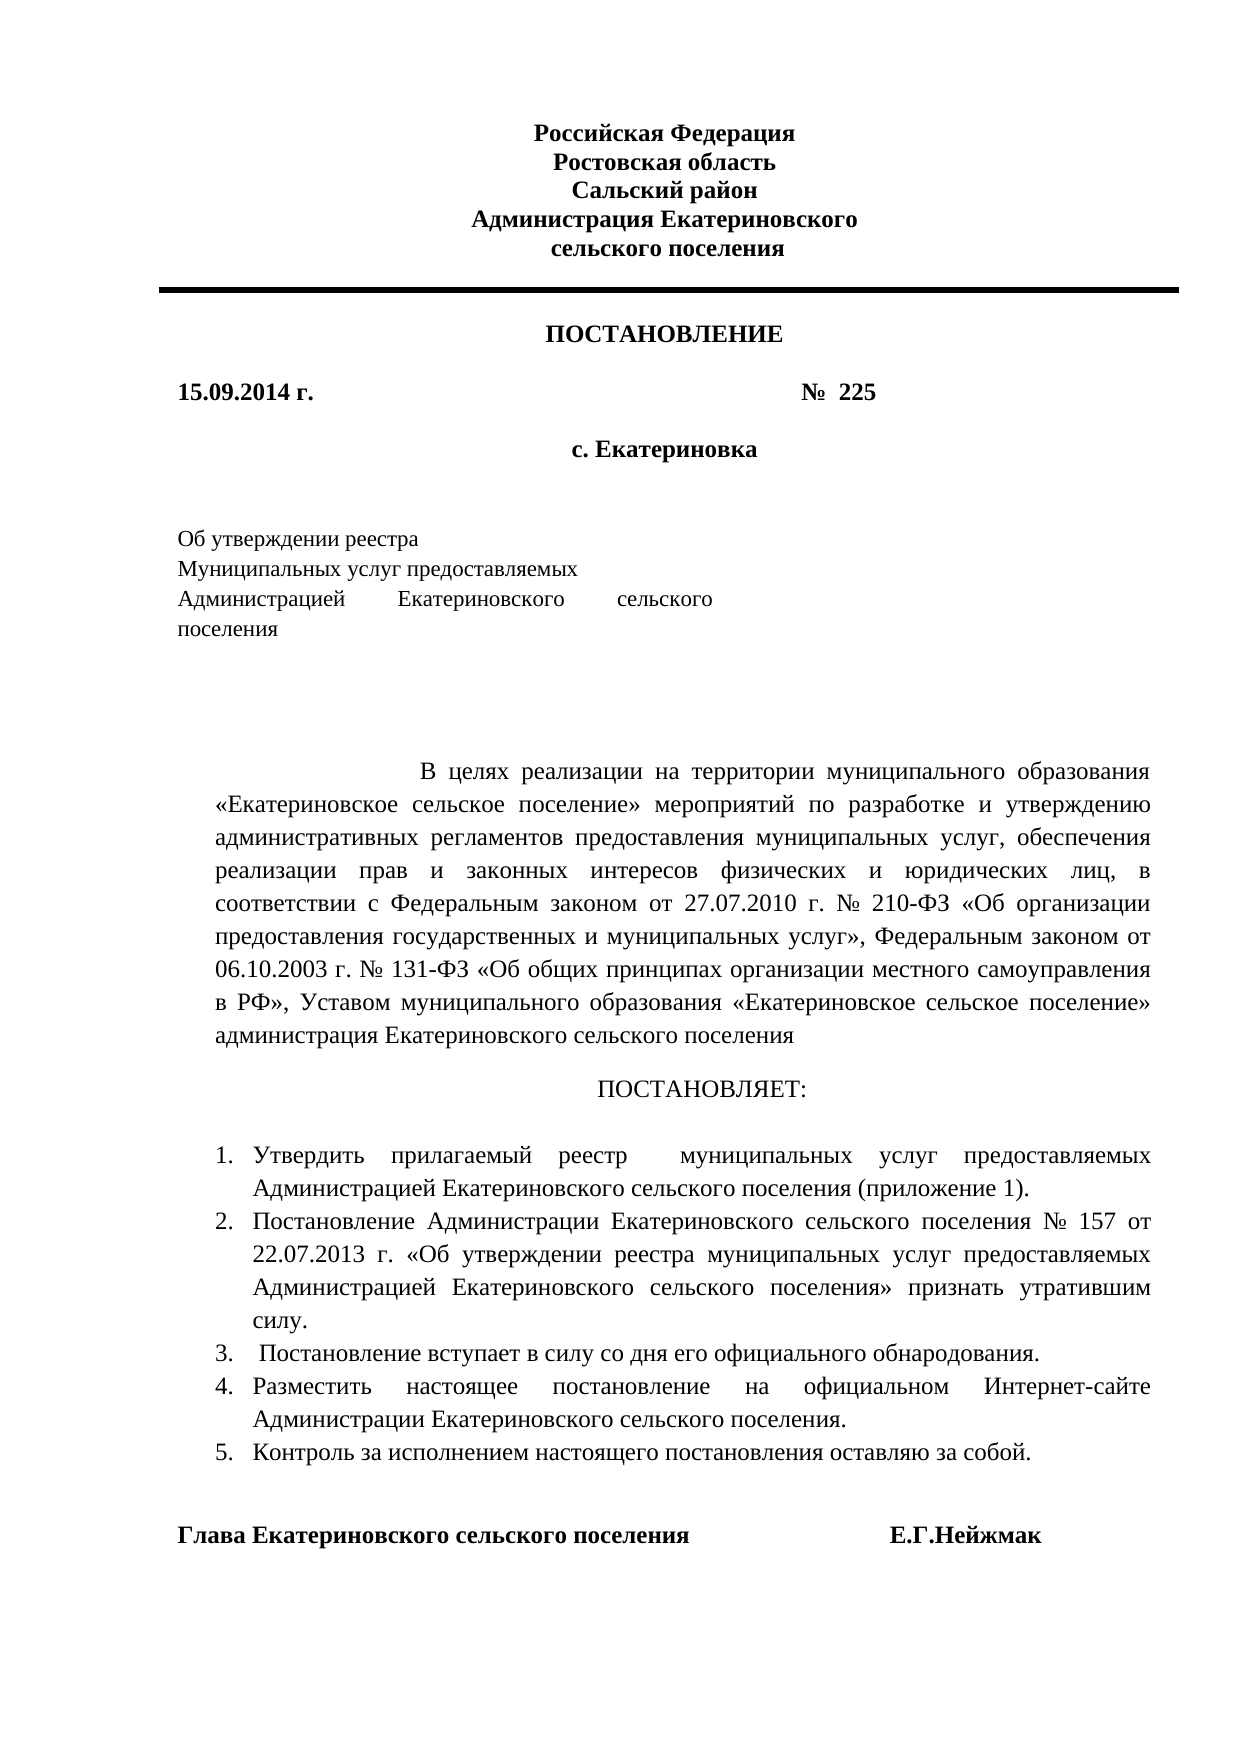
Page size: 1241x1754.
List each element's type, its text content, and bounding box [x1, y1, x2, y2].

text ПОСТАНОВЛЕНИЕ [177, 319, 1152, 348]
text Российская Федерация [177, 118, 1152, 147]
list Постановление вступает в силу со дня его официального обнародования. [215, 1338, 1152, 1367]
text Администрацией Екатериновского сельского поселения [177, 585, 713, 642]
text Глава Екатериновского сельского поселения Е.Г.Нейжмак [177, 1520, 1152, 1549]
text Ростовская область [177, 147, 1152, 176]
text Об утверждении реестра [177, 525, 713, 551]
list Постановление Администрации Екатериновского сельского поселения № 157 от 22.07.2013 г. «Об утверждении реестра муниципальных услуг предоставляемых Администрацией Екатериновского сельского поселения» признать утратившим силу. [215, 1206, 1152, 1334]
text Администрация Екатериновского [177, 204, 1152, 233]
text Сальский район [177, 176, 1152, 204]
text Муниципальных услуг предоставляемых [177, 555, 713, 581]
text с. Екатериновка [177, 434, 1152, 463]
text 15.09.2014 г. № 225 [177, 377, 1152, 406]
list Разместить настоящее постановление на официальном Интернет-сайте Администрации Екатериновского сельского поселения. [215, 1371, 1152, 1433]
list Утвердить прилагаемый реестр муниципальных услуг предоставляемых Администрацией Екатериновского сельского поселения (приложение 1). [215, 1140, 1152, 1202]
text В целях реализации на территории муниципального образования «Екатериновское сельское поселение» мероприятий по разработке и утверждению административных регламентов предоставления муниципальных услуг, обеспечения реализации прав и законных интересов физических и юридических лиц, в соответствии с Федеральным законом от 27.07.2010 г. № 210-ФЗ «Об организации предоставления государственных и муниципальных услуг», Федеральным законом от 06.10.2003 г. № 131-ФЗ «Об общих принципах организации местного самоуправления в РФ», Уставом муниципального образования «Екатериновское сельское поселение» администрация Екатериновского сельского поселения [215, 756, 1152, 1049]
list ПОСТАНОВЛЯЕТ: [252, 1074, 1152, 1103]
list Контроль за исполнением настоящего постановления оставляю за собой. [215, 1437, 1152, 1466]
text сельского поселения [177, 233, 1152, 262]
